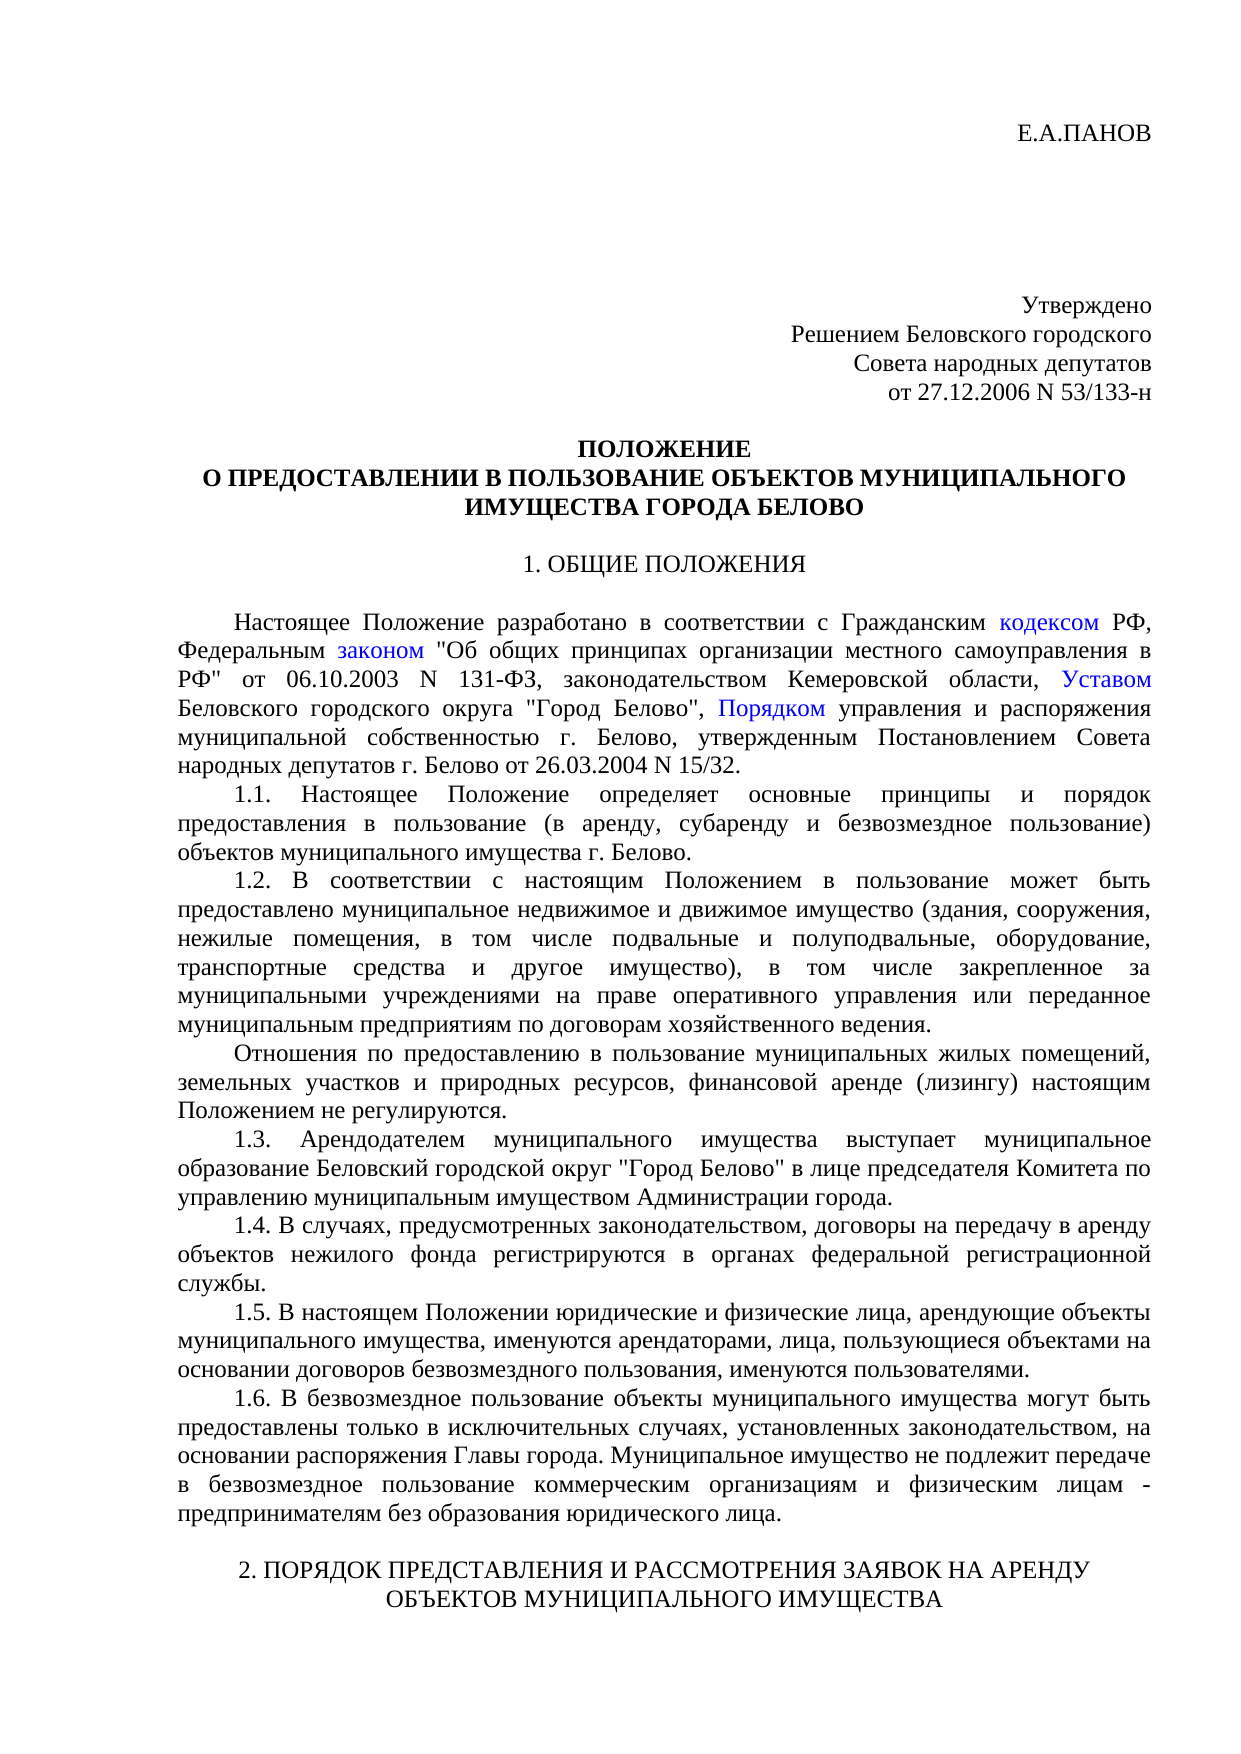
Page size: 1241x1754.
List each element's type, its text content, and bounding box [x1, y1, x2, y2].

text Е.А.ПАНОВ [177, 118, 1152, 147]
text от 27.12.2006 N 53/133-н [177, 377, 1152, 406]
text 1.3. Арендодателем муниципального имущества выступает муниципальное образование Беловский городской округ "Город Белово" в лице председателя Комитета по управлению муниципальным имуществом Администрации города. [177, 1124, 1152, 1211]
text Отношения по предоставлению в пользование муниципальных жилых помещений, земельных участков и природных ресурсов, финансовой аренде (лизингу) настоящим Положением не регулируются. [177, 1038, 1152, 1124]
text 1.2. В соответствии с настоящим Положением в пользование может быть предоставлено муниципальное недвижимое и движимое имущество (здания, сооружения, нежилые помещения, в том числе подвальные и полуподвальные, оборудование, транспортные средства и другое имущество), в том числе закрепленное за муниципальными учреждениями на праве оперативного управления или переданное муниципальным предприятиям по договорам хозяйственного ведения. [177, 866, 1152, 1038]
text Утверждено [177, 291, 1152, 319]
text 1.4. В случаях, предусмотренных законодательством, договоры на передачу в аренду объектов нежилого фонда регистрируются в органах федеральной регистрационной службы. [177, 1211, 1152, 1297]
text Настоящее Положение разработано в соответствии с Гражданским кодексом РФ, Федеральным законом "Об общих принципах организации местного самоуправления в РФ" от 06.10.2003 N 131-ФЗ, законодательством Кемеровской области, Уставом Беловского городского округа "Город Белово", Порядком управления и распоряжения муниципальной собственностью г. Белово, утвержденным Постановлением Совета народных депутатов г. Белово от 26.03.2004 N 15/32. [177, 607, 1152, 779]
text ОБЪЕКТОВ МУНИЦИПАЛЬНОГО ИМУЩЕСТВА [177, 1584, 1152, 1613]
text 2. ПОРЯДОК ПРЕДСТАВЛЕНИЯ И РАССМОТРЕНИЯ ЗАЯВОК НА АРЕНДУ [177, 1556, 1152, 1584]
text Решением Беловского городского [177, 319, 1152, 348]
text 1.5. В настоящем Положении юридические и физические лица, арендующие объекты муниципального имущества, именуются арендаторами, лица, пользующиеся объектами на основании договоров безвозмездного пользования, именуются пользователями. [177, 1297, 1152, 1383]
text 1.6. В безвозмездное пользование объекты муниципального имущества могут быть предоставлены только в исключительных случаях, установленных законодательством, на основании распоряжения Главы города. Муниципальное имущество не подлежит передаче в безвозмездное пользование коммерческим организациям и физическим лицам - предпринимателям без образования юридического лица. [177, 1383, 1152, 1527]
title ПОЛОЖЕНИЕ [177, 434, 1152, 463]
text Совета народных депутатов [177, 348, 1152, 377]
title О ПРЕДОСТАВЛЕНИИ В ПОЛЬЗОВАНИЕ ОБЪЕКТОВ МУНИЦИПАЛЬНОГО [177, 463, 1152, 492]
title ИМУЩЕСТВА ГОРОДА БЕЛОВО [177, 492, 1152, 521]
text 1. ОБЩИЕ ПОЛОЖЕНИЯ [177, 549, 1152, 578]
text 1.1. Настоящее Положение определяет основные принципы и порядок предоставления в пользование (в аренду, субаренду и безвозмездное пользование) объектов муниципального имущества г. Белово. [177, 779, 1152, 866]
